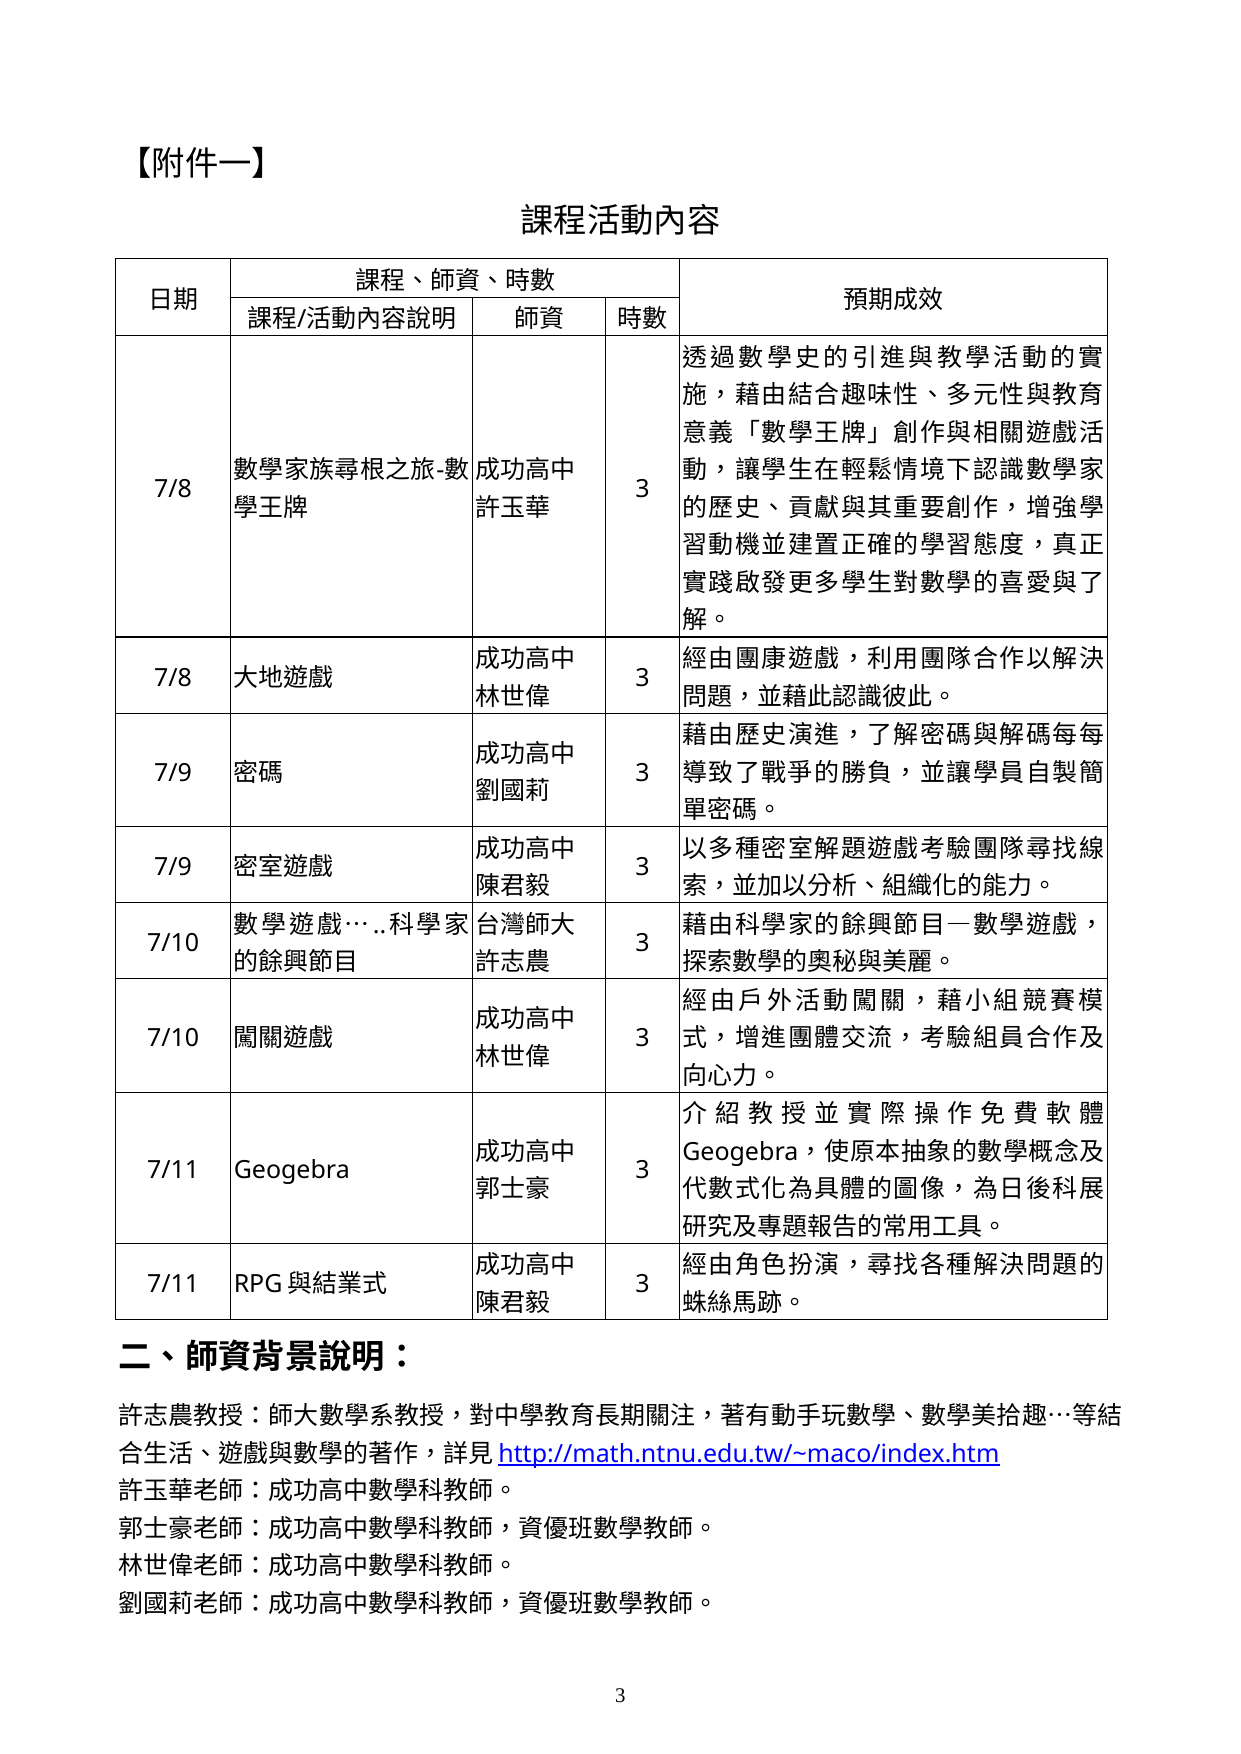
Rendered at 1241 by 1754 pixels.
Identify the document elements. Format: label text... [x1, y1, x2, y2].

table_cell 7/9 [116, 714, 230, 826]
table_cell 數學家族尋根之旅-數學王牌 [231, 336, 472, 636]
table_cell 3 [606, 638, 679, 712]
table_cell 7/11 [116, 1244, 230, 1319]
table_cell 經由戶外活動闖關，藉小組競賽模式，增進團體交流，考驗組員合作及向心力。 [680, 979, 1107, 1092]
table_cell 7/8 [116, 336, 230, 636]
table_cell 7/8 [116, 638, 230, 712]
text 二、師資背景說明： [118, 1338, 1122, 1376]
table_cell 成功高中 陳君毅 [473, 1244, 605, 1319]
text 【附件一】 [118, 146, 1122, 183]
text 郭士豪老師：成功高中數學科教師，資優班數學教師。 [118, 1507, 1122, 1545]
table_cell 7/11 [116, 1093, 230, 1243]
table_cell 3 [606, 1244, 679, 1319]
table_cell 經由團康遊戲，利用團隊合作以解決問題，並藉此認識彼此。 [680, 638, 1107, 712]
table_cell 3 [606, 827, 679, 902]
table_cell 7/10 [116, 979, 230, 1092]
table_cell 大地遊戲 [231, 638, 472, 712]
table_cell 成功高中 劉國莉 [473, 714, 605, 826]
table_cell 介紹教授並實際操作免費軟體Geogebra，使原本抽象的數學概念及代數式化為具體的圖像，為日後科展研究及專題報告的常用工具。 [680, 1093, 1107, 1243]
table_cell 成功高中 陳君毅 [473, 827, 605, 902]
table_cell 時數 [606, 298, 679, 335]
table_cell 3 [606, 903, 679, 978]
table_cell 7/10 [116, 903, 230, 978]
table_cell 3 [606, 979, 679, 1092]
table_cell RPG與結業式 [231, 1244, 472, 1319]
table_cell 密室遊戲 [231, 827, 472, 902]
table_cell 課程/活動內容說明 [231, 298, 472, 335]
table_cell 經由角色扮演，尋找各種解決問題的蛛絲馬跡。 [680, 1244, 1107, 1319]
table_cell 成功高中 林世偉 [473, 979, 605, 1092]
table_cell 闖關遊戲 [231, 979, 472, 1092]
table_cell 透過數學史的引進與教學活動的實施，藉由結合趣味性、多元性與教育意義「數學王牌」創作與相關遊戲活動，讓學生在輕鬆情境下認識數學家的歷史、貢獻與其重要創作，增強學習動機並建置正確的學習態度，真正實踐啟發更多學生對數學的喜愛與了解。 [680, 336, 1107, 636]
table_cell 藉由歷史演進，了解密碼與解碼每每導致了戰爭的勝負，並讓學員自製簡單密碼。 [680, 714, 1107, 826]
table_cell 成功高中 郭士豪 [473, 1093, 605, 1243]
text 許玉華老師：成功高中數學科教師。 [118, 1470, 1122, 1507]
table_cell 3 [606, 336, 679, 636]
table_header 日期 [116, 259, 230, 335]
text 課程活動內容 [118, 202, 1122, 239]
table_header 課程、師資、時數 [231, 259, 679, 297]
table_cell 成功高中 林世偉 [473, 638, 605, 712]
table_cell 成功高中 許玉華 [473, 336, 605, 636]
text 劉國莉老師：成功高中數學科教師，資優班數學教師。 [118, 1582, 1122, 1620]
table_cell 3 [606, 714, 679, 826]
table_cell Geogebra [231, 1093, 472, 1243]
table_cell 以多種密室解題遊戲考驗團隊尋找線索，並加以分析、組織化的能力。 [680, 827, 1107, 902]
table_cell 數學遊戲…..科學家的餘興節目 [231, 903, 472, 978]
table_cell 師資 [473, 298, 605, 335]
table_cell 藉由科學家的餘興節目—數學遊戲，探索數學的奧秘與美麗。 [680, 903, 1107, 978]
table_cell 7/9 [116, 827, 230, 902]
table_cell 台灣師大 許志農 [473, 903, 605, 978]
table_cell 3 [606, 1093, 679, 1243]
text 林世偉老師：成功高中數學科教師。 [118, 1545, 1122, 1582]
table_header 預期成效 [680, 259, 1107, 335]
text 許志農教授：師大數學系教授，對中學教育長期關注，著有動手玩數學、數學美拾趣…等結合生活、遊戲與數學的著作，詳見http://math.ntnu.edu.tw/~maco/index.htm [118, 1395, 1122, 1470]
table_cell 密碼 [231, 714, 472, 826]
